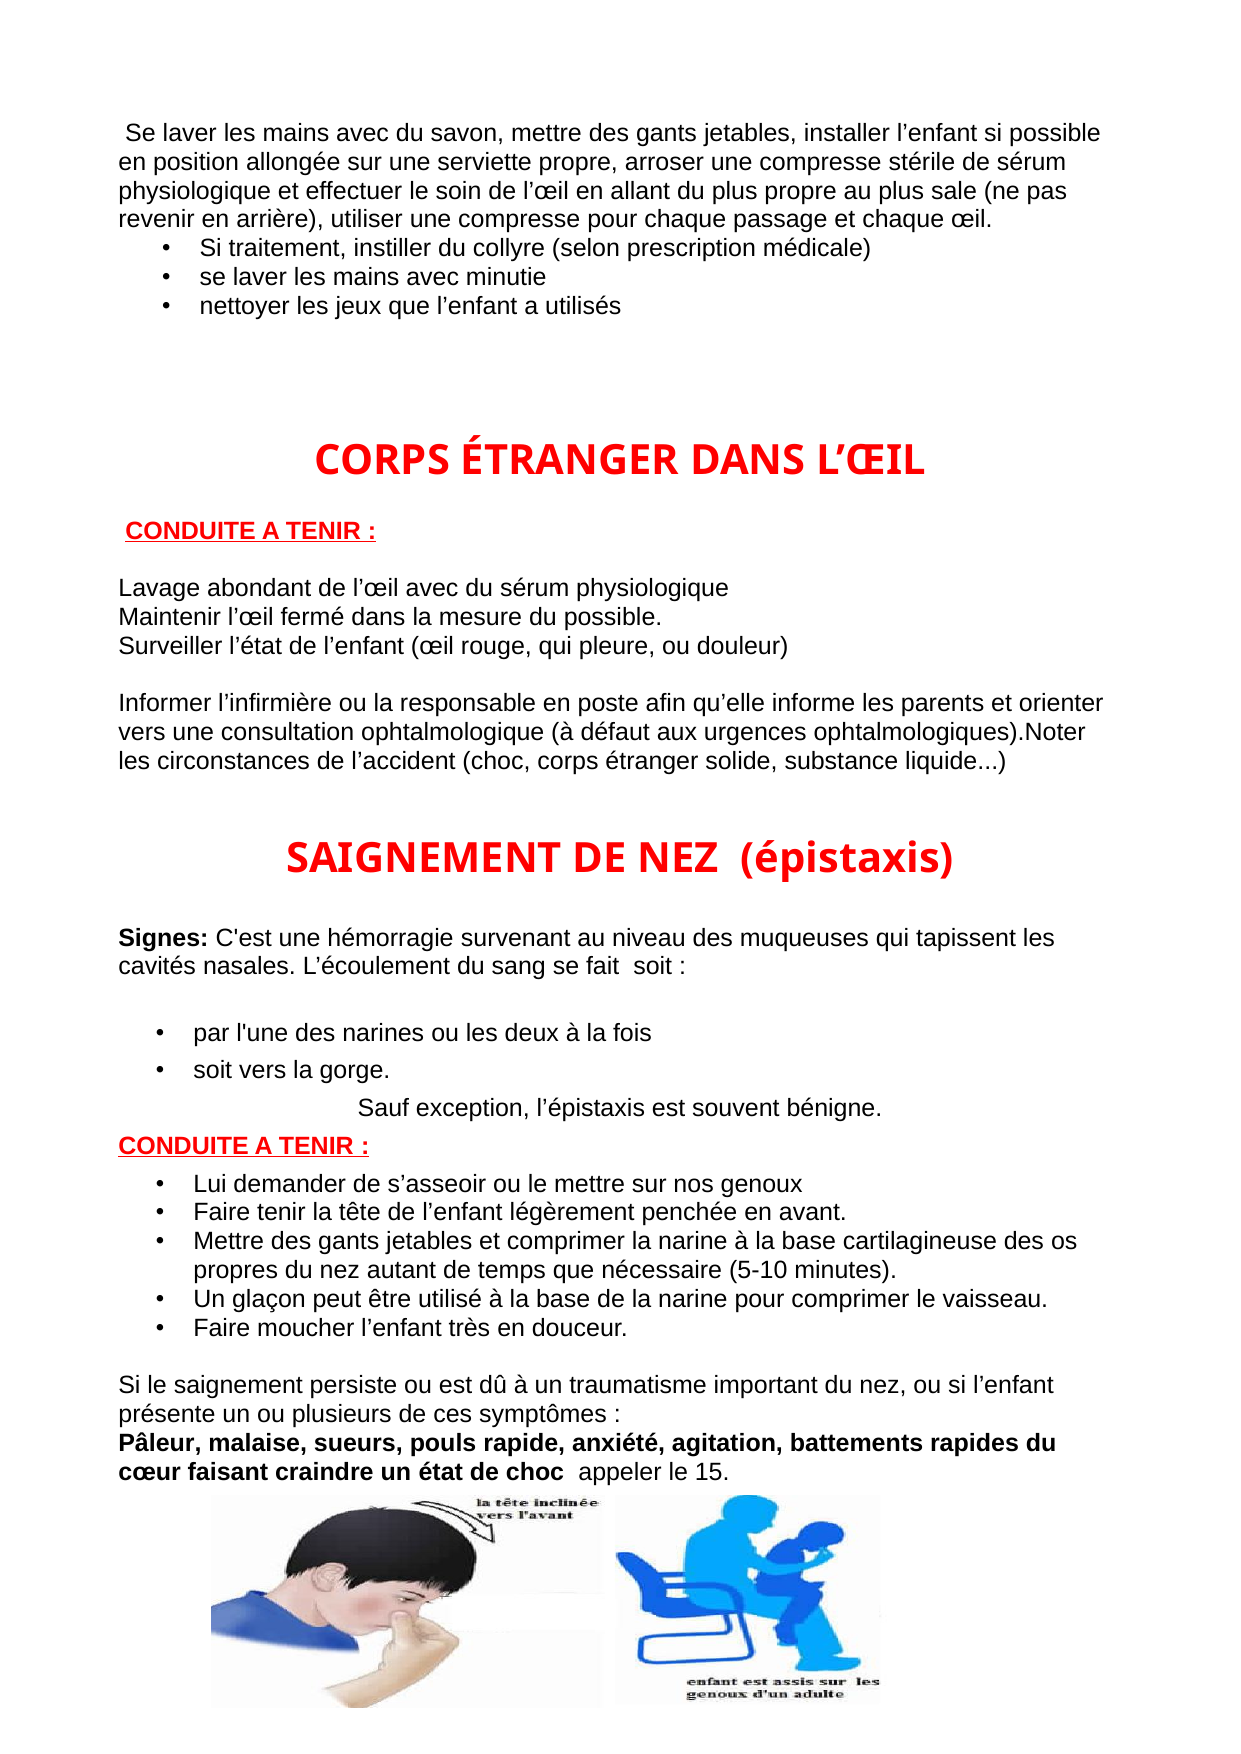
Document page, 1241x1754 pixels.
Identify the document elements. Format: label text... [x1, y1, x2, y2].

text Surveiller l’état de l’enfant (œil rouge, qui pleure, ou douleur) [118, 631, 1122, 659]
subtitle CORPS ÉTRANGER DANS L’ŒIL [118, 430, 1122, 487]
text Se laver les mains avec du savon, mettre des gants jetables, installer l’enfant si possible en position allongée sur une serviette propre, arroser une compresse stérile de sérum physiologique et effectuer le soin de l’œil en allant du plus propre au plus sale (ne pas revenir en arrière), utiliser une compresse pour chaque passage et chaque œil. [118, 118, 1122, 233]
list par l'une des narines ou les deux à la fois [156, 1017, 1122, 1046]
list Mettre des gants jetables et comprimer la narine à la base cartilagineuse des os propres du nez autant de temps que nécessaire (5-10 minutes). [156, 1226, 1122, 1284]
list nettoyer les jeux que l’enfant a utilisés [162, 291, 1122, 320]
subtitle SAIGNEMENT DE NEZ (épistaxis) [118, 828, 1122, 885]
list Faire tenir la tête de l’enfant légèrement penchée en avant. [156, 1197, 1122, 1226]
text Signes: C'est une hémorragie survenant au niveau des muqueuses qui tapissent les cavités nasales. L’écoulement du sang se fait soit : [118, 922, 1122, 980]
text Pâleur, malaise, sueurs, pouls rapide, anxiété, agitation, battements rapides du cœur faisant craindre un état de choc appeler le 15. [571, 1428, 1122, 1485]
text Informer l’infirmière ou la responsable en poste afin qu’elle informe les parents et orienter vers une consultation ophtalmologique (à défaut aux urgences ophtalmologiques).Noter les circonstances de l’accident (choc, corps étranger solide, substance liquide...) [118, 688, 1122, 774]
text CONDUITE A TENIR : [118, 1131, 1122, 1159]
list se laver les mains avec minutie [162, 262, 1122, 291]
list Faire moucher l’enfant très en douceur. [156, 1313, 1122, 1342]
list Si traitement, instiller du collyre (selon prescription médicale) [162, 233, 1122, 262]
picture [211, 1495, 888, 1708]
list Lui demander de s’asseoir ou le mettre sur nos genoux [156, 1168, 1122, 1197]
text CONDUITE A TENIR : [118, 516, 1122, 544]
text Lavage abondant de l’œil avec du sérum physiologique [118, 573, 1122, 602]
text Si le saignement persiste ou est dû à un traumatisme important du nez, ou si l’enfant présente un ou plusieurs de ces symptômes : [118, 1370, 1122, 1428]
text Maintenir l’œil fermé dans la mesure du possible. [118, 602, 1122, 631]
list soit vers la gorge. [156, 1055, 1122, 1084]
list Un glaçon peut être utilisé à la base de la narine pour comprimer le vaisseau. [156, 1284, 1122, 1313]
text Sauf exception, l’épistaxis est souvent bénigne. [118, 1093, 1122, 1122]
